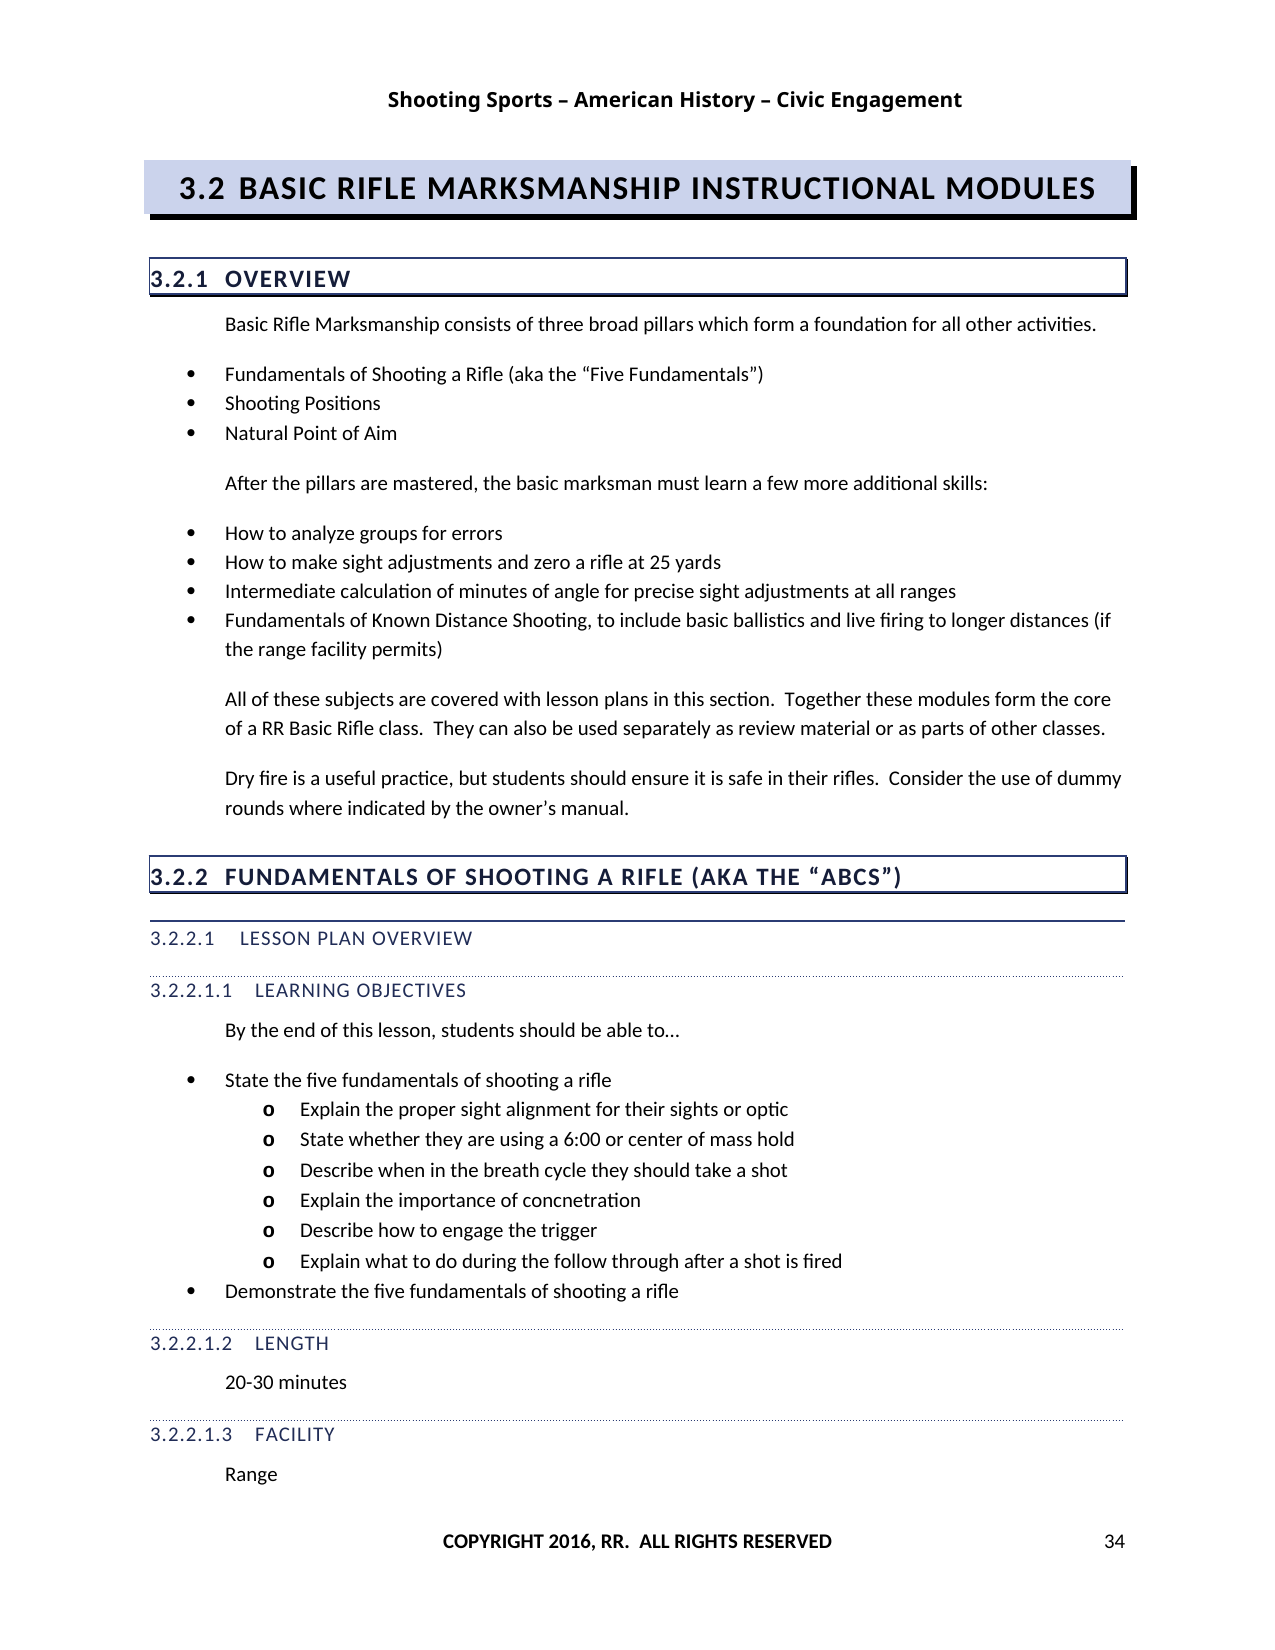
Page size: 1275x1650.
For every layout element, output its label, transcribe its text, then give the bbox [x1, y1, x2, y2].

subtitle Fundamentals of Shooting a Rifle (aka the “ABCs”) [150, 857, 1125, 891]
list Natural Point of Aim [187, 420, 1125, 445]
text 20-30 minutes [225, 1369, 1125, 1395]
list How to analyze groups for errors [187, 520, 1125, 545]
list Demonstrate the five fundamentals of shooting a rifle [187, 1278, 1125, 1304]
subtitle Length [150, 1328, 1125, 1355]
list State the five fundamentals of shooting a rifle [187, 1067, 1125, 1092]
text By the end of this lesson, students should be able to… [225, 1017, 1125, 1042]
list Shooting Positions [187, 391, 1125, 416]
list Fundamentals of Shooting a Rifle (aka the “Five Fundamentals”) [187, 361, 1125, 387]
list Explain the importance of concnetration [262, 1187, 1125, 1214]
list Describe when in the breath cycle they should take a shot [262, 1157, 1125, 1183]
text Basic Rifle Marksmanship consists of three broad pillars which form a foundation for all other activities. [225, 311, 1125, 337]
list Intermediate calculation of minutes of angle for precise sight adjustments at all ranges [187, 578, 1125, 603]
subtitle Learning objectives [150, 976, 1125, 1003]
subtitle Overview [150, 259, 1125, 293]
text After the pillars are mastered, the basic marksman must learn a few more additional skills: [225, 470, 1125, 495]
text Dry fire is a useful practice, but students should ensure it is safe in their rifles. Consider the use of dummy rounds where indicated by the owner’s manual. [225, 766, 1125, 820]
subtitle Basic Rifle Marksmanship Instructional Modules [150, 167, 1125, 208]
list Explain what to do during the follow through after a shot is fired [262, 1248, 1125, 1274]
subtitle Lesson plan overview [150, 922, 1125, 951]
list Explain the proper sight alignment for their sights or optic [262, 1096, 1125, 1122]
list How to make sight adjustments and zero a rifle at 25 yards [187, 549, 1125, 574]
list State whether they are using a 6:00 or center of mass hold [262, 1126, 1125, 1153]
list Fundamentals of Known Distance Shooting, to include basic ballistics and live firing to longer distances (if the range facility permits) [187, 607, 1125, 662]
text All of these subjects are covered with lesson plans in this section. Together these modules form the core of a RR Basic Rifle class. They can also be used separately as review material or as parts of other classes. [225, 686, 1125, 741]
subtitle Facility [150, 1419, 1125, 1447]
text Range [225, 1461, 1125, 1486]
list Describe how to engage the trigger [262, 1218, 1125, 1244]
